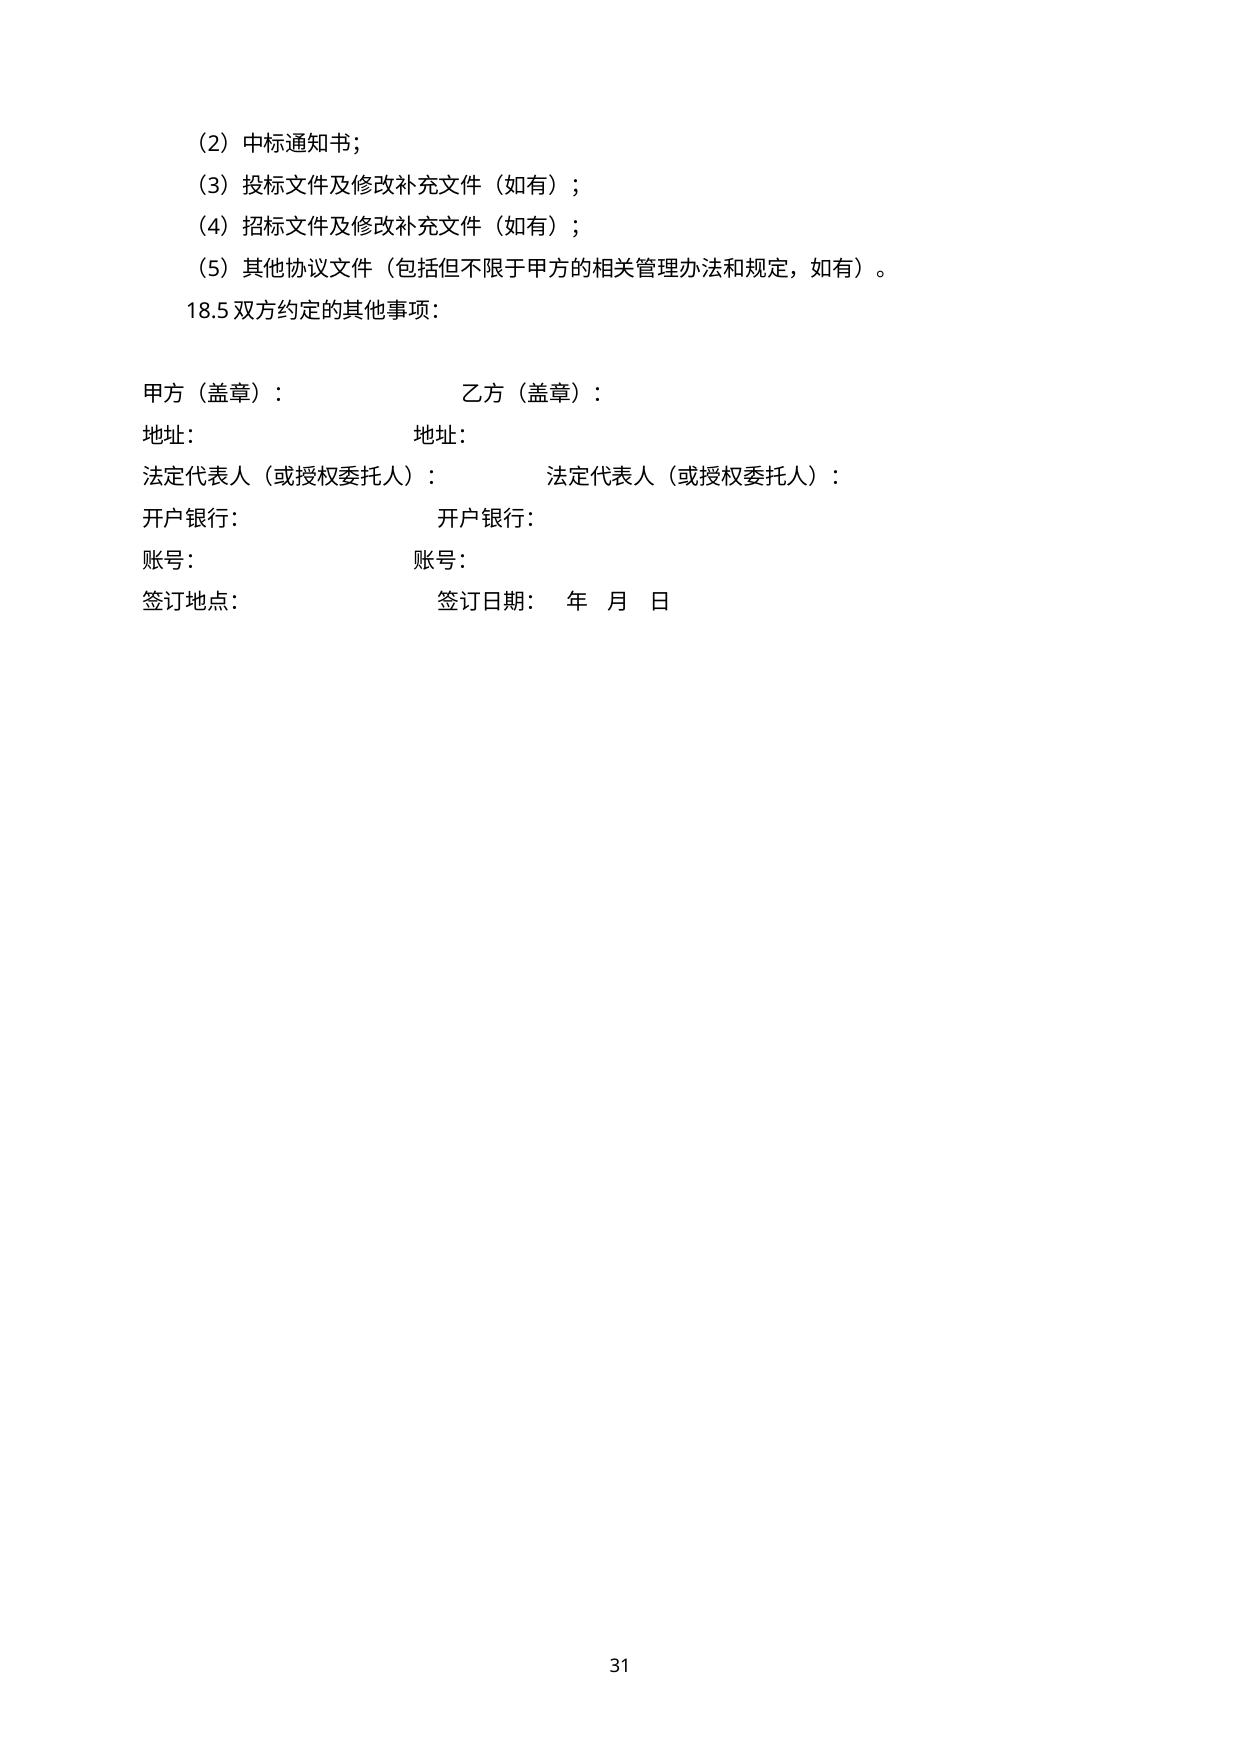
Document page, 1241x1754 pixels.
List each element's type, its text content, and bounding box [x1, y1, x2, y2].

text （4）招标文件及修改补充文件（如有）； [142, 201, 1098, 243]
text （5）其他协议文件（包括但不限于甲方的相关管理办法和规定，如有）。 [142, 243, 1098, 285]
text （3）投标文件及修改补充文件（如有）； [142, 160, 1098, 201]
text 法定代表人（或授权委托人）： 法定代表人（或授权委托人）： [142, 451, 1098, 493]
text 开户银行： 开户银行： [142, 493, 1098, 535]
text 地址： 地址： [142, 410, 1098, 451]
text 18.5双方约定的其他事项： [142, 285, 1098, 326]
text 甲方（盖章）： 乙方（盖章）： [142, 368, 1098, 410]
text 签订地点： 签订日期： 年 月 日 [142, 576, 1098, 618]
text （2）中标通知书； [142, 118, 1098, 160]
text 账号： 账号： [142, 535, 1098, 576]
